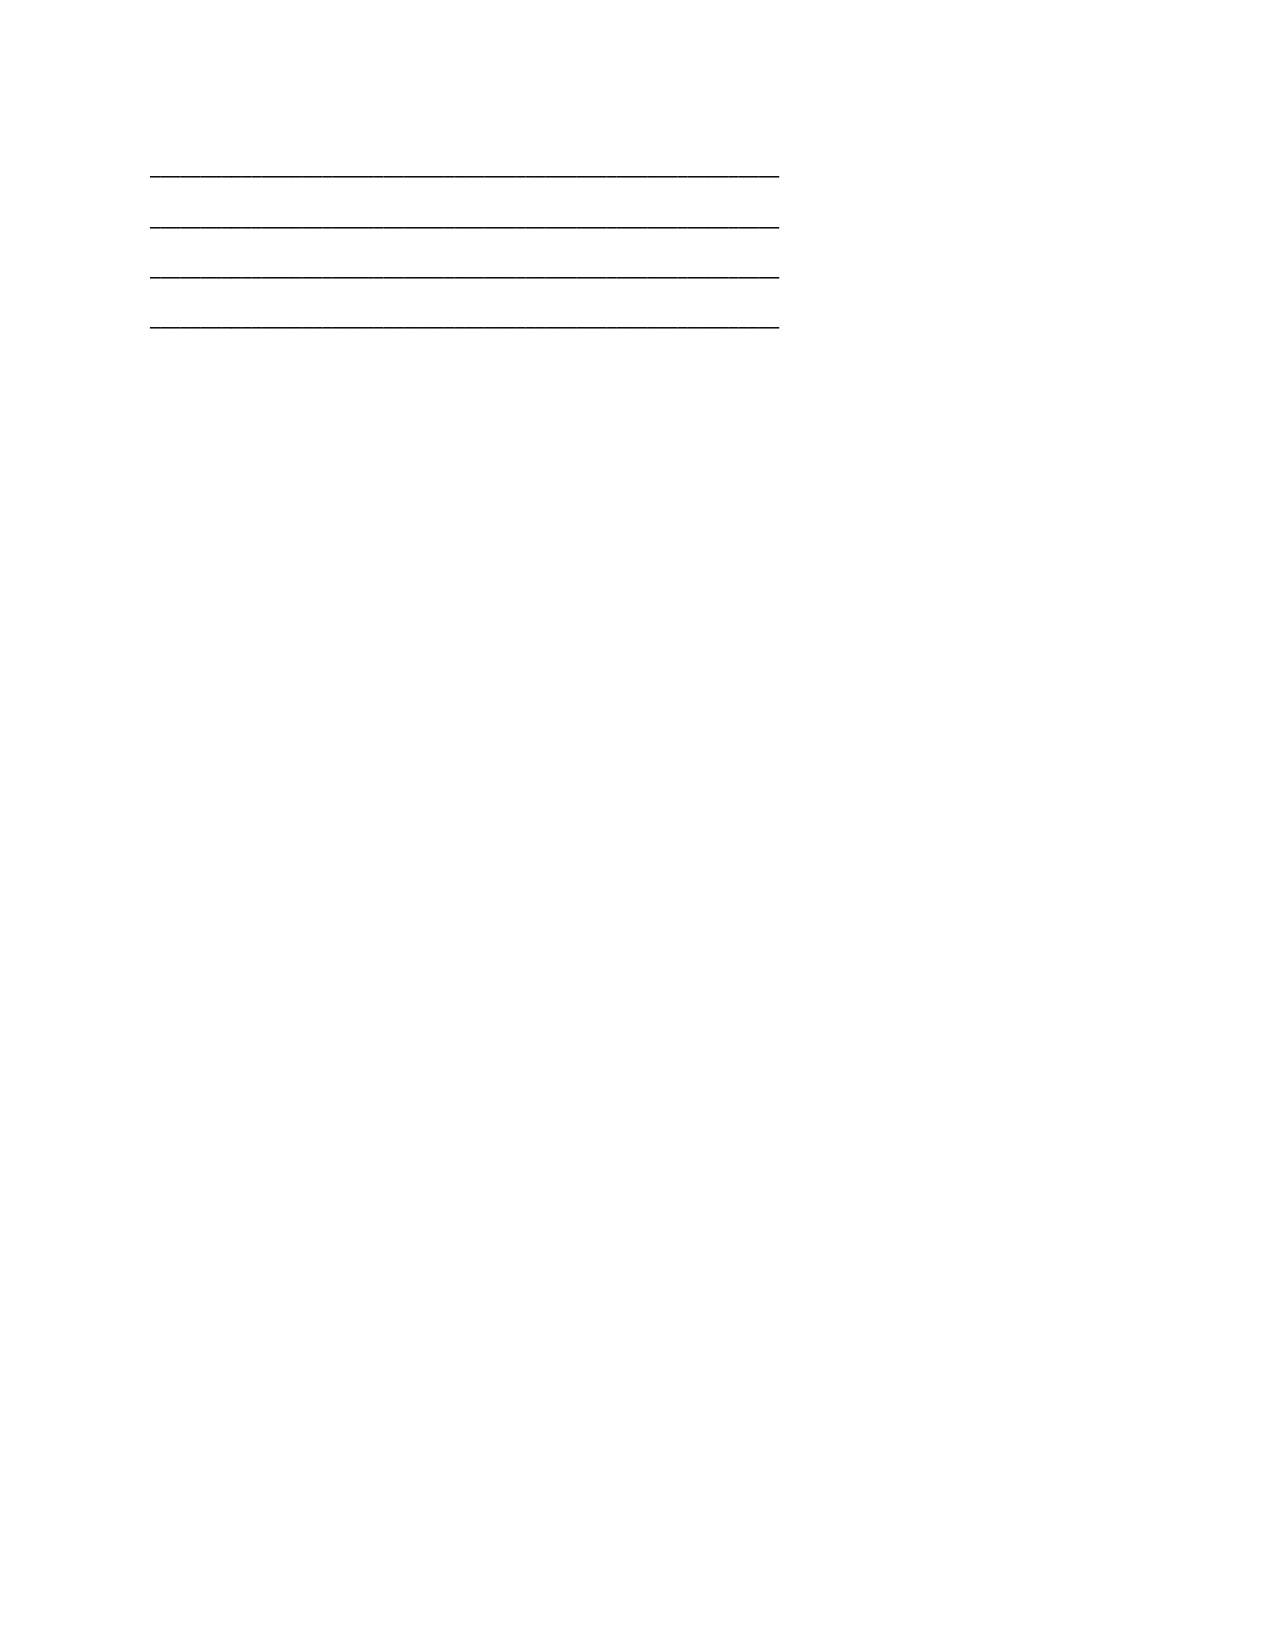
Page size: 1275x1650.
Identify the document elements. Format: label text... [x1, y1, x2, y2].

text ______________________________________________________________ [150, 150, 1125, 181]
text ______________________________________________________________ [150, 251, 1125, 282]
text ______________________________________________________________ [150, 301, 1125, 332]
text ______________________________________________________________ [150, 200, 1125, 232]
